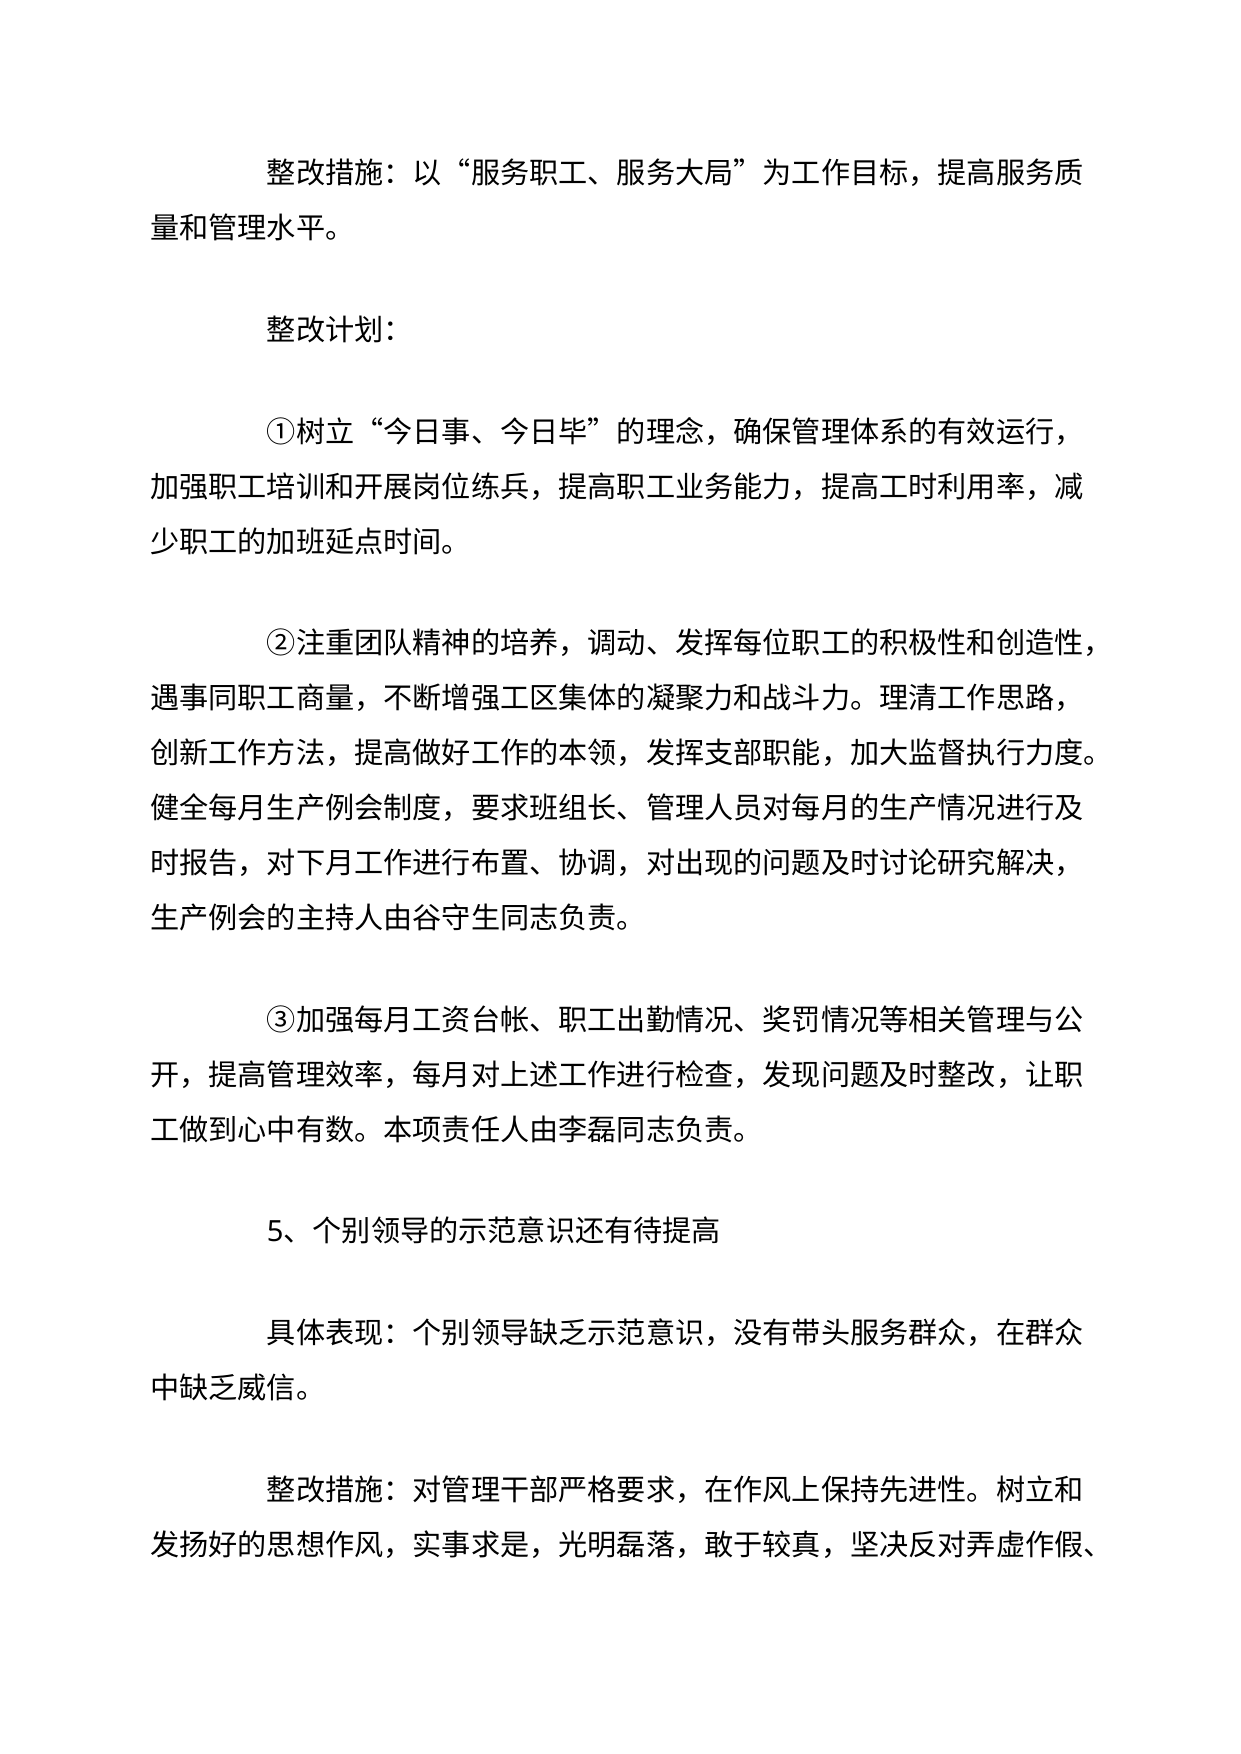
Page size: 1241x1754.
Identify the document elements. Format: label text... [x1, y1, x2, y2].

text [150, 1466, 1090, 1564]
text 5、个别领导的示范意识还有待提高 [150, 1208, 1090, 1250]
text ②注重团队精神的培养，调动、发挥每位职工的积极性和创造性，遇事同职工商量，不断增强工区集体的凝聚力和战斗力。理清工作思路，创新工作方法，提高做好工作的本领，发挥支部职能，加大监督执行力度。健全每月生产例会制度，要求班组长、管理人员对每月的生产情况进行及时报告，对下月工作进行布置、协调，对出现的问题及时讨论研究解决，生产例会的主持人由谷守生同志负责。 [150, 620, 1090, 937]
text 整改计划： [150, 307, 1090, 349]
text 具体表现：个别领导缺乏示范意识，没有带头服务群众，在群众中缺乏威信。 [150, 1310, 1090, 1407]
text 整改措施：以“服务职工、服务大局”为工作目标，提高服务质量和管理水平。 [150, 150, 1090, 247]
text ③加强每月工资台帐、职工出勤情况、奖罚情况等相关管理与公开，提高管理效率，每月对上述工作进行检查，发现问题及时整改，让职工做到心中有数。本项责任人由李磊同志负责。 [150, 996, 1090, 1148]
text ①树立“今日事、今日毕”的理念，确保管理体系的有效运行，加强职工培训和开展岗位练兵，提高职工业务能力，提高工时利用率，减少职工的加班延点时间。 [150, 408, 1090, 561]
